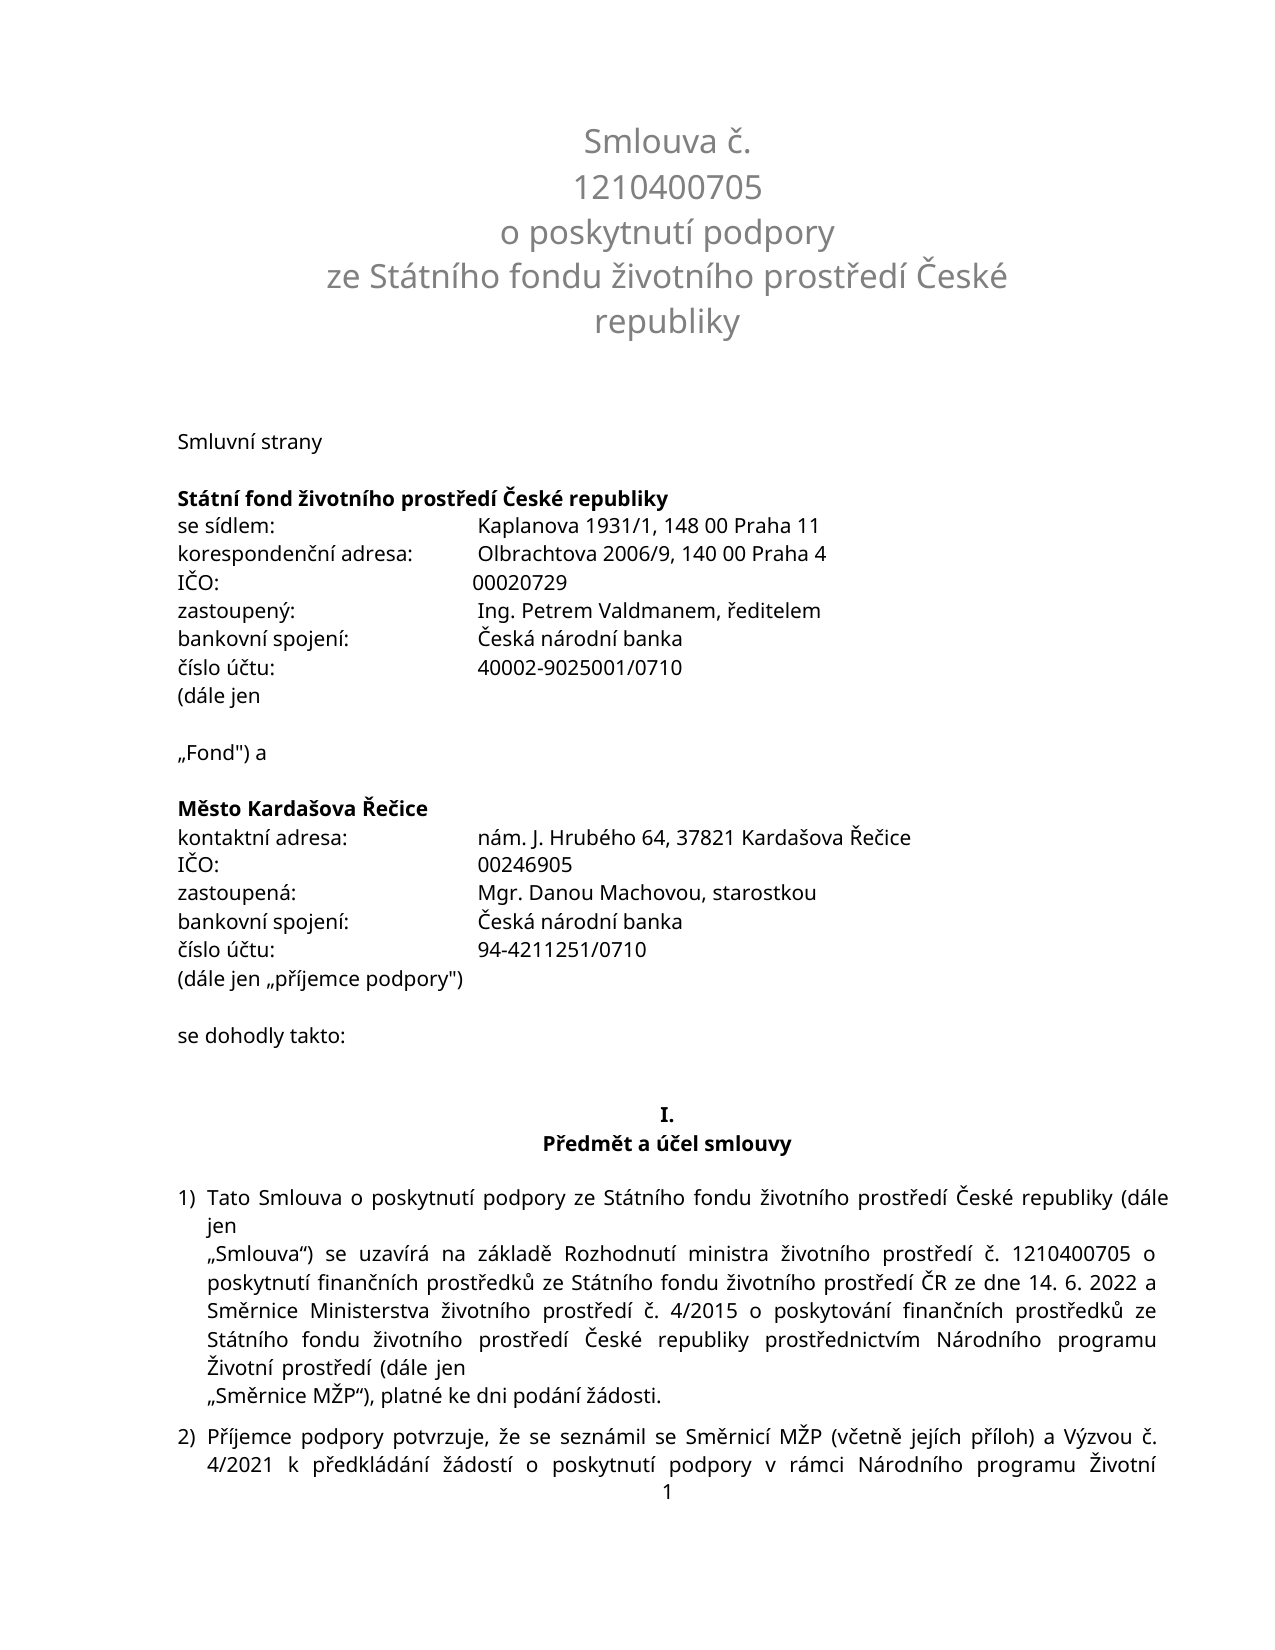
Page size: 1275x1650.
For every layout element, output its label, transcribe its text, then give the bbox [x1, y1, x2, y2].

text Smlouva č. 1210400705 [493, 118, 842, 209]
text zastoupený: Ing. Petrem Valdmanem, ředitelem [177, 596, 1169, 624]
text číslo účtu: 94-4211251/0710 [177, 935, 1169, 964]
text „Směrnice MŽP“), platné ke dni podání žádosti. [207, 1382, 1169, 1409]
text korespondenční adresa: Olbrachtova 2006/9, 140 00 Praha 4 [177, 539, 1169, 568]
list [177, 1422, 1157, 1479]
text o poskytnutí podpory [273, 209, 1062, 253]
text bankovní spojení: Česká národní banka [177, 624, 1169, 653]
text (dále jen „Fond") a [177, 681, 331, 766]
list Tato Smlouva o poskytnutí podpory ze Státního fondu životního prostředí České republiky (dále jen [177, 1183, 1169, 1239]
text se sídlem: Kaplanova 1931/1, 148 00 Praha 11 [177, 512, 1169, 539]
text IČO: 00246905 [177, 851, 1169, 878]
subtitle Město Kardašova Řečice [177, 794, 1169, 823]
text číslo účtu: 40002-9025001/0710 [177, 653, 1169, 681]
subtitle Předmět a účel smlouvy [273, 1129, 1061, 1157]
text se dohodly takto: [177, 1021, 1169, 1049]
text kontaktní adresa: nám. J. Hrubého 64, 37821 Kardašova Řečice [177, 823, 1169, 851]
text ze Státního fondu životního prostředí České republiky [273, 253, 1061, 342]
text „Smlouva“) se uzavírá na základě Rozhodnutí ministra životního prostředí č. 1210400705 o poskytnutí finančních prostředků ze Státního fondu životního prostředí ČR ze dne 14. 6. 2022 a Směrnice Ministerstva životního prostředí č. 4/2015 o poskytování finančních prostředků ze Státního fondu životního prostředí České republiky prostřednictvím Národního programu Životní prostředí (dále jen [207, 1239, 1157, 1382]
subtitle Státní fond životního prostředí České republiky [177, 484, 1169, 512]
subtitle I. [492, 1100, 842, 1128]
text bankovní spojení: Česká národní banka [177, 907, 1169, 935]
text zastoupená: Mgr. Danou Machovou, starostkou [177, 878, 1169, 907]
text (dále jen „příjemce podpory") [177, 964, 1169, 992]
text Smluvní strany [177, 427, 1169, 455]
text IČO: 00020729 [177, 568, 1169, 596]
